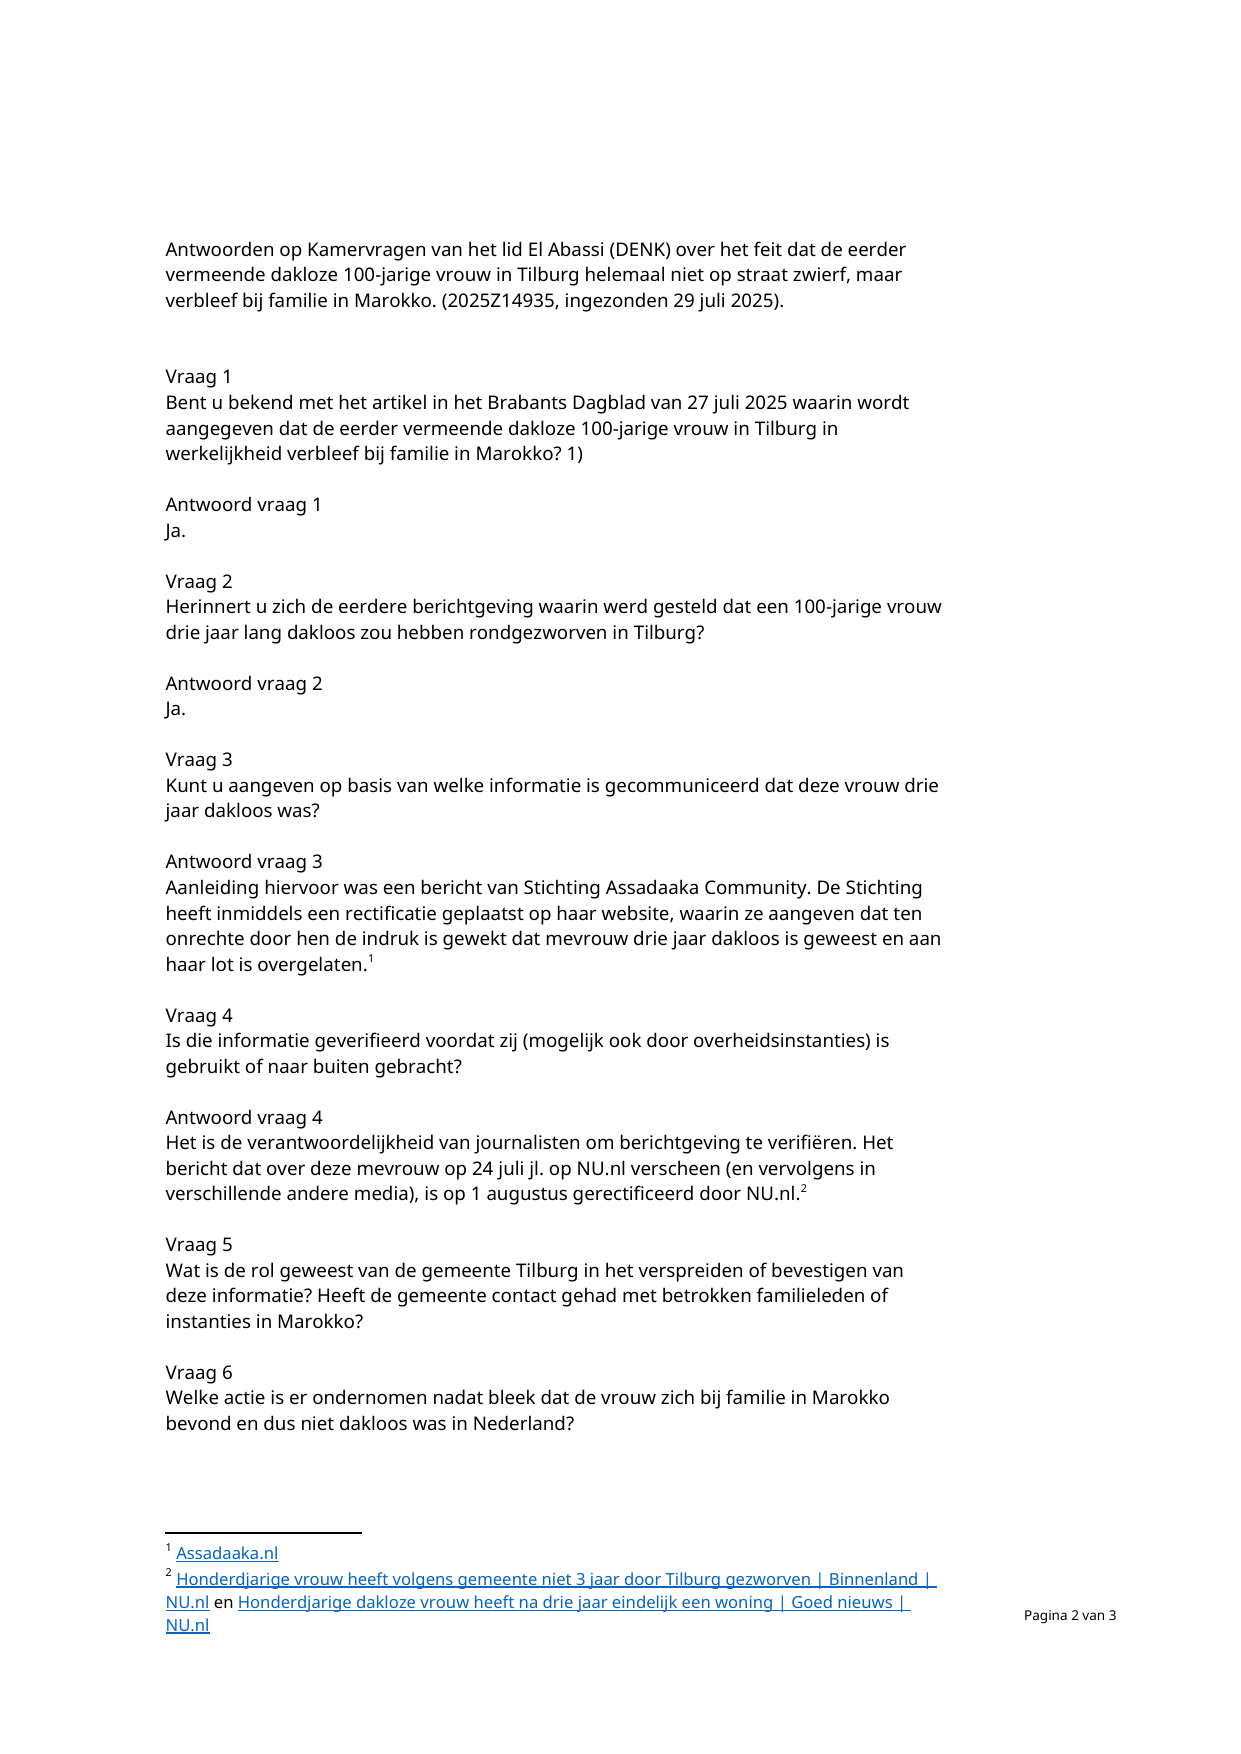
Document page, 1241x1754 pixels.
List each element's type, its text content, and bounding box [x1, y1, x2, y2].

text Vraag 4 Is die informatie geverifieerd voordat zij (mogelijk ook door overheidsinstanties) is gebruikt of naar buiten gebracht? Antwoord vraag 4 Het is de verantwoordelijkheid van journalisten om berichtgeving te verifiëren. Het bericht dat over deze mevrouw op 24 juli jl. op NU.nl verscheen (en vervolgens in verschillende andere media), is op 1 augustus gerectificeerd door NU.nl. [165, 1002, 950, 1232]
text Vraag 1 Bent u bekend met het artikel in het Brabants Dagblad van 27 juli 2025 waarin wordt aangegeven dat de eerder vermeende dakloze 100-jarige vrouw in Tilburg in werkelijkheid verbleef bij familie in Marokko? 1) Antwoord vraag 1 Ja. [165, 364, 950, 568]
text Vraag 3 Kunt u aangeven op basis van welke informatie is gecommuniceerd dat deze vrouw drie jaar dakloos was? Antwoord vraag 3 Aanleiding hiervoor was een bericht van Stichting Assadaaka Community. De Stichting heeft inmiddels een rectificatie geplaatst op haar website, waarin ze aangeven dat ten onrechte door hen de indruk is gewekt dat mevrouw drie jaar dakloos is geweest en aan haar lot is overgelaten. [165, 747, 950, 1002]
text Vraag 6 Welke actie is er ondernomen nadat bleek dat de vrouw zich bij familie in Marokko bevond en dus niet dakloos was in Nederland? [165, 1359, 950, 1436]
text Antwoorden op Kamervragen van het lid El Abassi (DENK) over het feit dat de eerder vermeende dakloze 100-jarige vrouw in Tilburg helemaal niet op straat zwierf, maar verbleef bij familie in Marokko. (2025Z14935, ingezonden 29 juli 2025). [165, 236, 950, 313]
text Vraag 2 Herinnert u zich de eerdere berichtgeving waarin werd gesteld dat een 100-jarige vrouw drie jaar lang dakloos zou hebben rondgezworven in Tilburg? Antwoord vraag 2 Ja. [165, 568, 950, 747]
text Vraag 5 Wat is de rol geweest van de gemeente Tilburg in het verspreiden of bevestigen van deze informatie? Heeft de gemeente contact gehad met betrokken familieleden of instanties in Marokko? [165, 1232, 950, 1334]
